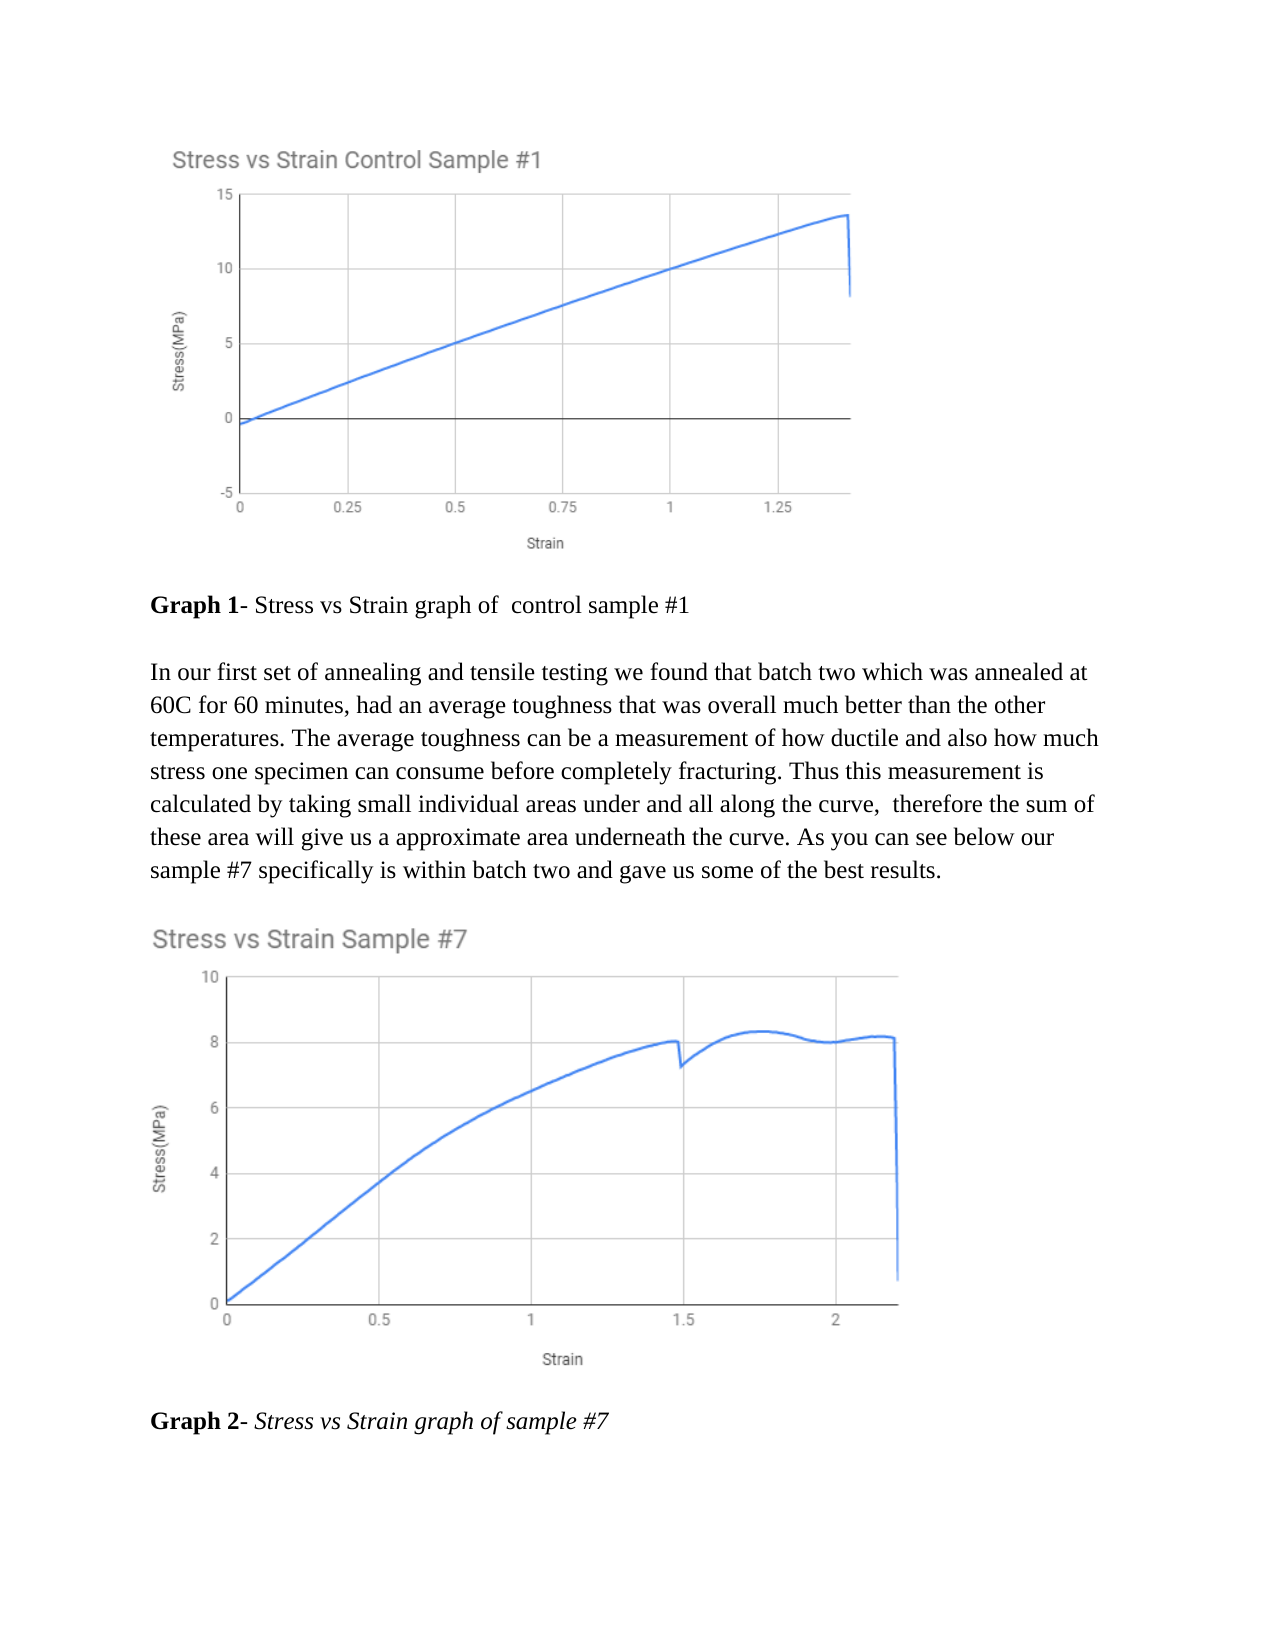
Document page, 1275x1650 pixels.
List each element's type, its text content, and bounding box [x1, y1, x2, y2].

picture [150, 150, 873, 554]
text Graph 1- Stress vs Strain graph of control sample #1 [150, 591, 1125, 619]
text Graph 2- Stress vs Strain graph of sample #7 [150, 1406, 1125, 1435]
text In our first set of annealing and tensile testing we found that batch two which was annealed at 60C for 60 minutes, had an average toughness that was overall much better than the other temperatures. The average toughness can be a measurement of how ductile and also how much stress one specimen can consume before completely fracturing. Thus this measurement is calculated by taking small individual areas under and all along the curve, therefore the sum of these area will give us a approximate area underneath the curve. As you can see below our sample #7 specifically is within batch two and gave us some of the best results. [150, 657, 1125, 884]
picture [150, 921, 923, 1369]
